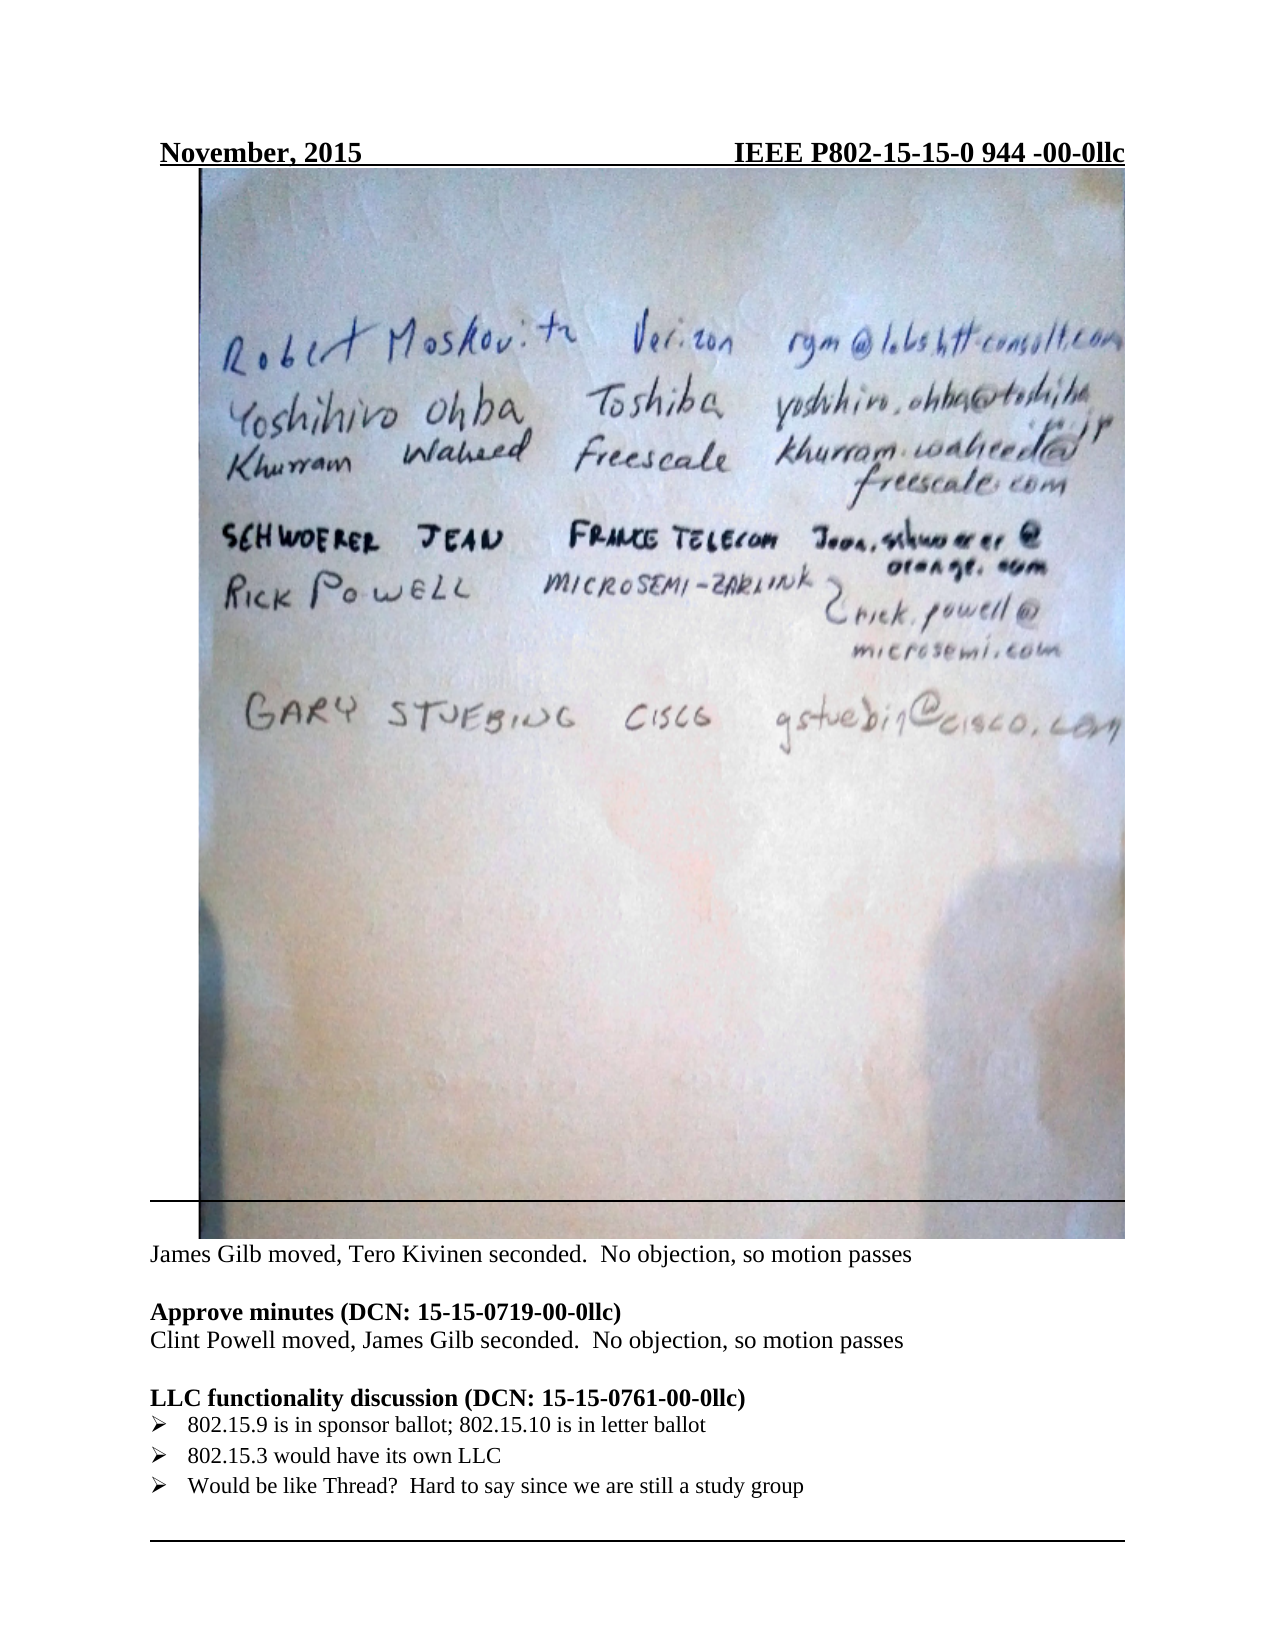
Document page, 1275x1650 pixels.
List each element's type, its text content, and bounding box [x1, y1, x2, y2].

text Clint Powell moved, James Gilb seconded. No objection, so motion passes [150, 1325, 1125, 1354]
list 802.15.3 would have its own LLC [150, 1442, 1125, 1468]
text James Gilb moved, Tero Kivinen seconded. No objection, so motion passes [150, 1239, 1125, 1268]
text LLC functionality discussion (DCN: 15-15-0761-00-0llc) [150, 1383, 1125, 1412]
list 802.15.9 is in sponsor ballot; 802.15.10 is in letter ballot [150, 1412, 1125, 1438]
list Would be like Thread? Hard to say since we are still a study group [150, 1472, 1125, 1498]
text Approve minutes (DCN: 15-15-0719-00-0llc) [150, 1297, 1125, 1325]
